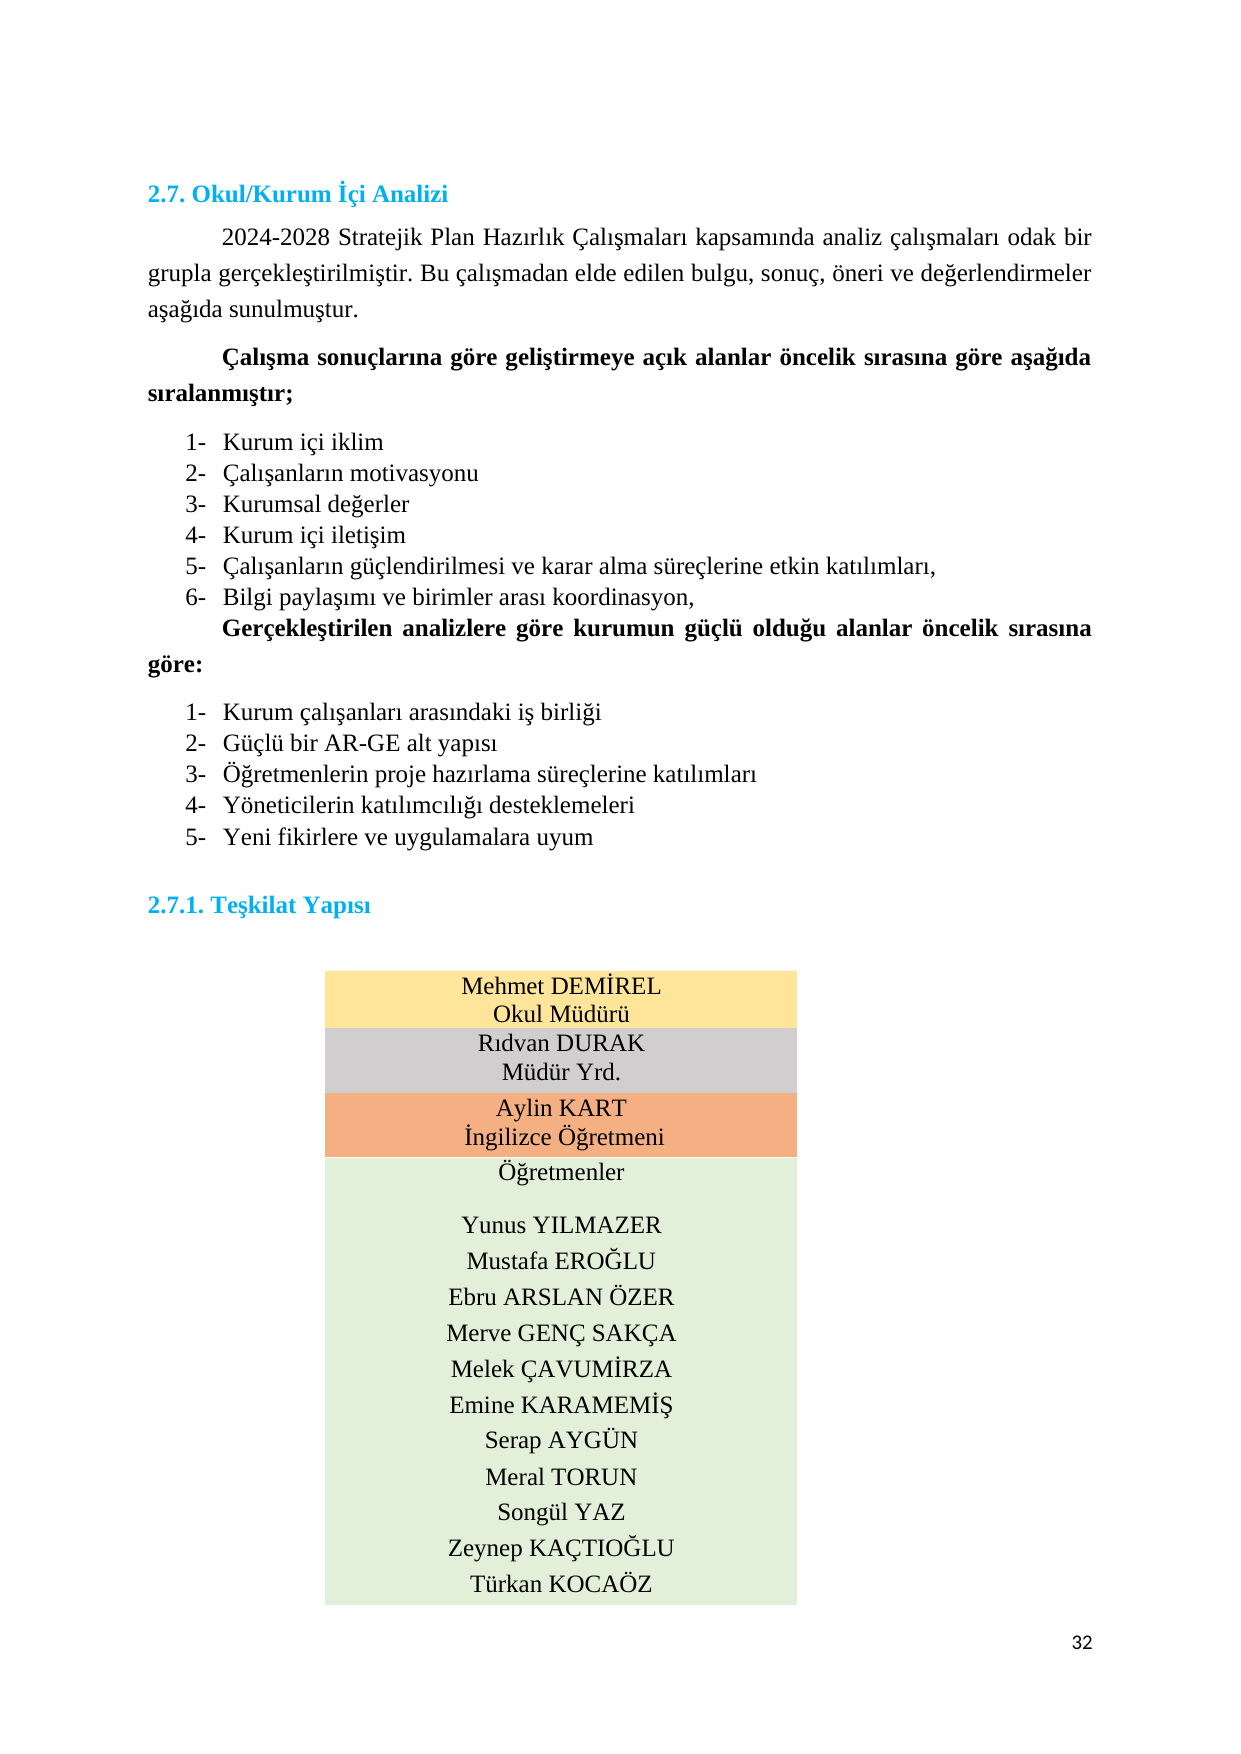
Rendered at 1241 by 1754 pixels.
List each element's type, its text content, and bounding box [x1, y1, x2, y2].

table_header Mehmet DEMİREL Okul Müdürü [325, 971, 797, 1028]
subtitle 2.7.1. Teşkilat Yapısı [148, 890, 1092, 919]
list Kurum içi iklim [185, 427, 1092, 456]
list Kurumsal değerler [185, 489, 1092, 518]
list Kurum çalışanları arasındaki iş birliği [185, 697, 1092, 726]
table_cell Aylin KART İngilizce Öğretmeni [325, 1093, 797, 1157]
list Çalışanların güçlendirilmesi ve karar alma süreçlerine etkin katılımları, [185, 551, 1092, 580]
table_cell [325, 1158, 797, 1605]
list Yeni fikirlere ve uygulamalara uyum [185, 822, 1092, 850]
list Çalışanların motivasyonu [185, 458, 1092, 487]
text Gerçekleştirilen analizlere göre kurumun güçlü olduğu alanlar öncelik sırasına göre: [148, 613, 1092, 678]
subtitle 2.7. Okul/Kurum İçi Analizi [148, 179, 1092, 208]
text Çalışma sonuçlarına göre geliştirmeye açık alanlar öncelik sırasına göre aşağıda sıralanmıştır; [148, 342, 1092, 407]
table_cell Rıdvan DURAK Müdür Yrd. [325, 1028, 797, 1093]
list Bilgi paylaşımı ve birimler arası koordinasyon, [185, 582, 1092, 611]
list Öğretmenlerin proje hazırlama süreçlerine katılımları [185, 759, 1092, 788]
list Kurum içi iletişim [185, 520, 1092, 549]
list Yöneticilerin katılımcılığı desteklemeleri [185, 791, 1092, 819]
text 2024-2028 Stratejik Plan Hazırlık Çalışmaları kapsamında analiz çalışmaları odak bir grupla gerçekleştirilmiştir. Bu çalışmadan elde edilen bulgu, sonuç, öneri ve değerlendirmeler aşağıda sunulmuştur. [148, 222, 1092, 323]
list Güçlü bir AR-GE alt yapısı [185, 728, 1092, 757]
